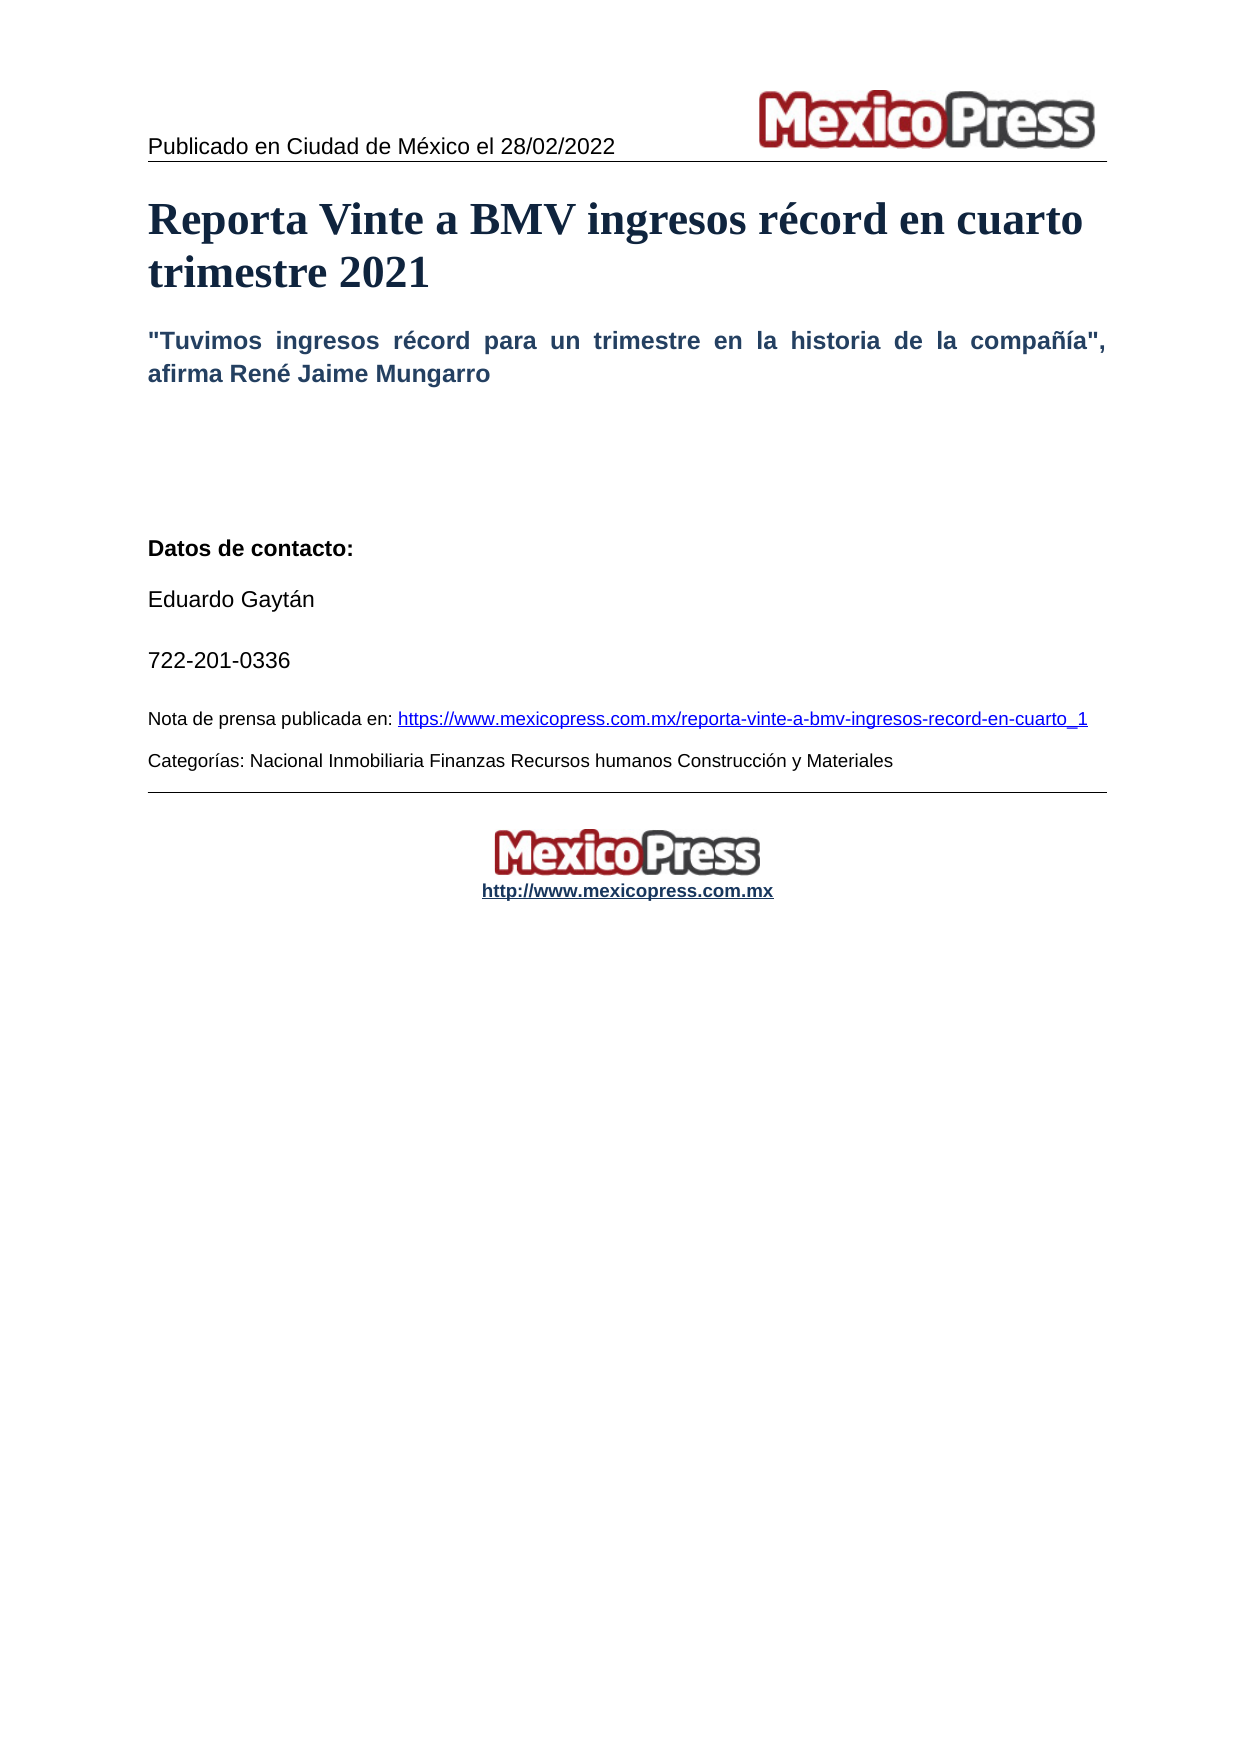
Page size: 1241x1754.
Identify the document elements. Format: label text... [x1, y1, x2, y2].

text 722-201-0336 [148, 647, 1063, 673]
text Datos de contacto: [148, 535, 1107, 562]
text Nota de prensa publicada en: https://www.mexicopress.com.mx/reporta-vinte-a-bmv-ingresos-record-en-cuarto_1 [148, 707, 1107, 729]
subtitle "Tuvimos ingresos récord para un trimestre en la historia de la compañía", afirma René Jaime Mungarro [148, 326, 1107, 388]
picture [494, 829, 760, 876]
picture [759, 90, 1096, 133]
text Categorías: Nacional Inmobiliaria Finanzas Recursos humanos Construcción y Materiales [148, 750, 1107, 771]
text http://www.mexicopress.com.mx [148, 879, 1107, 901]
text Publicado en Ciudad de México el 28/02/2022 [148, 133, 1107, 161]
subtitle Reporta Vinte a BMV ingresos récord en cuarto trimestre 2021 [148, 192, 1107, 297]
text Eduardo Gaytán [148, 586, 1063, 613]
